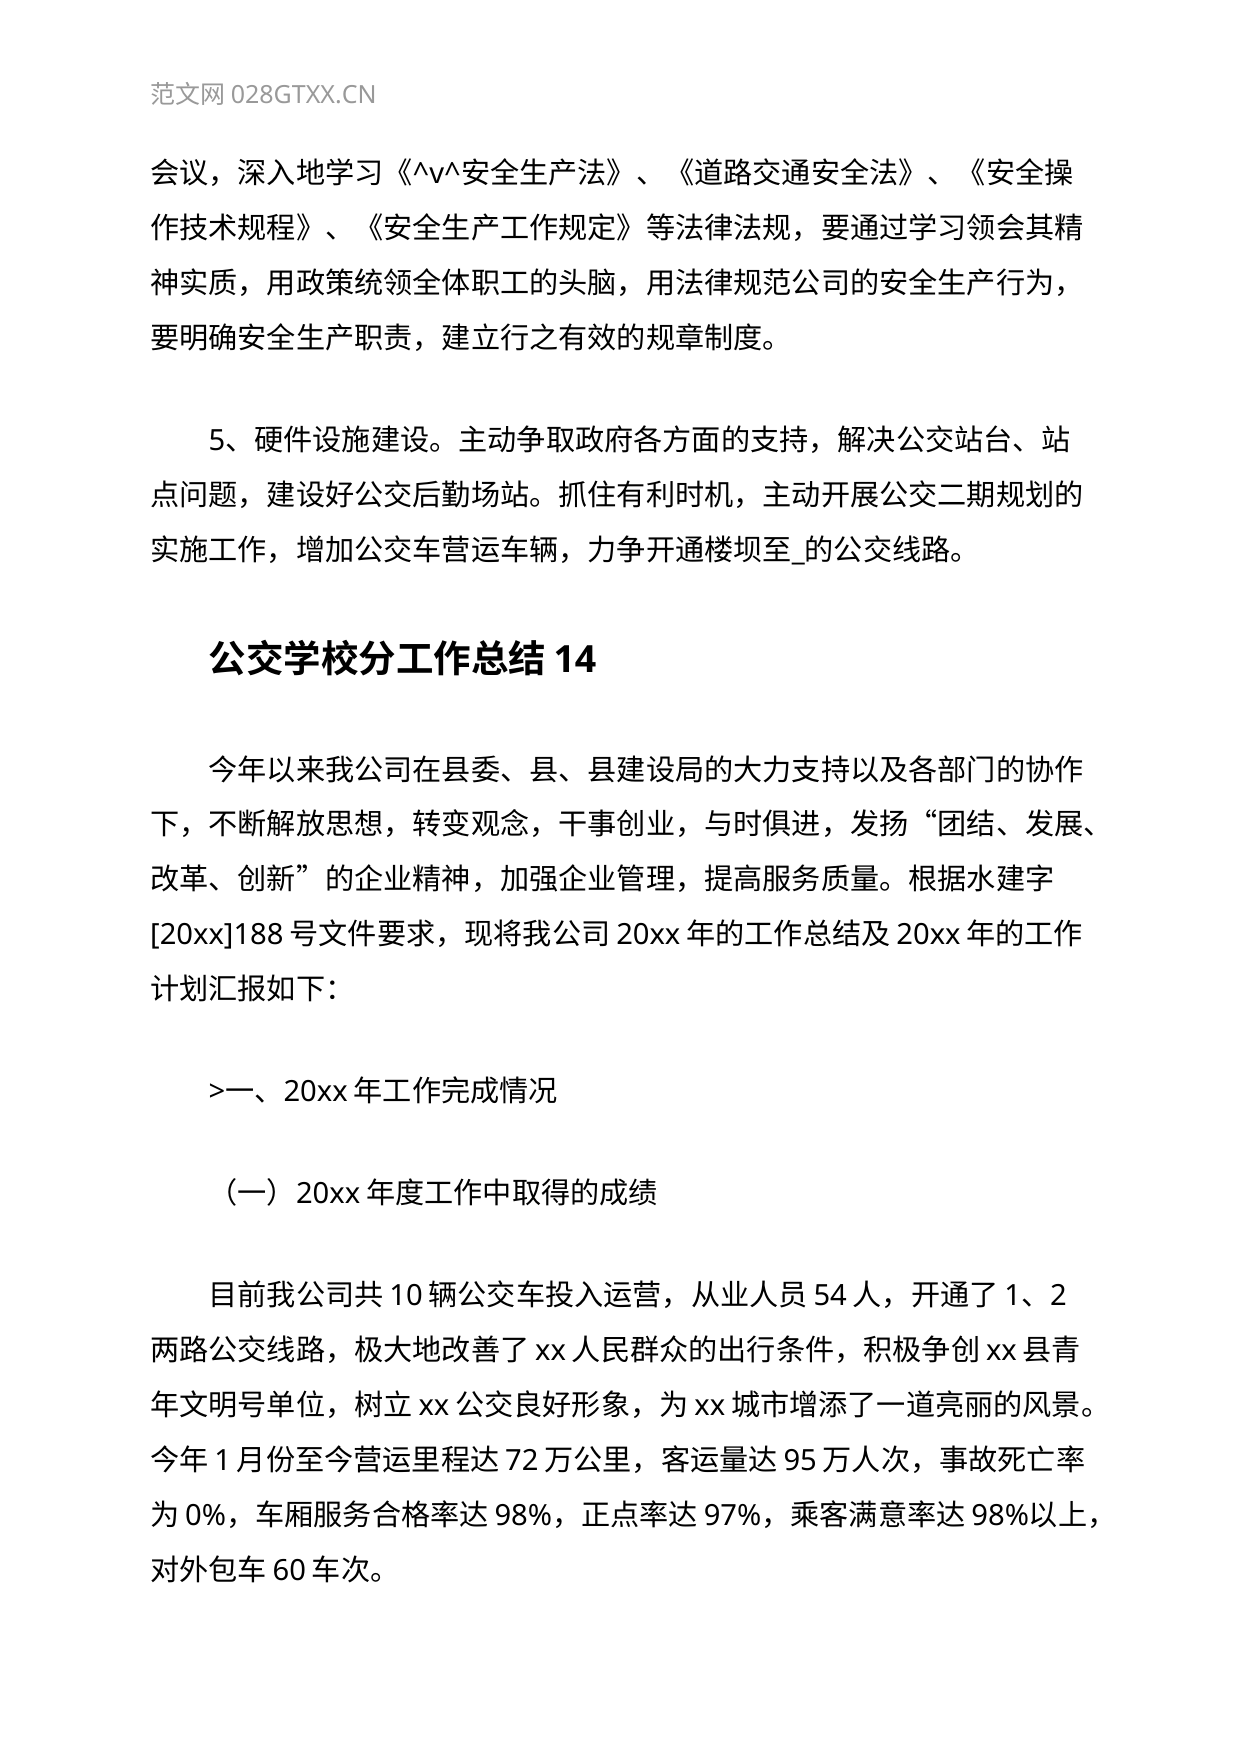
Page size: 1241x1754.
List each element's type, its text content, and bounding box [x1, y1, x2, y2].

text >一、20xx年工作完成情况 [150, 1067, 1090, 1110]
text 今年以来我公司在县委、县、县建设局的大力支持以及各部门的协作下，不断解放思想，转变观念，干事创业，与时俱进，发扬“团结、发展、改革、创新”的企业精神，加强企业管理，提高服务质量。根据水建字[20xx]188号文件要求，现将我公司20xx年的工作总结及20xx年的工作计划汇报如下： [150, 746, 1090, 1008]
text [150, 150, 1090, 357]
text （一）20xx年度工作中取得的成绩 [150, 1169, 1090, 1212]
text 目前我公司共10辆公交车投入运营，从业人员54人，开通了1、2两路公交线路，极大地改善了xx人民群众的出行条件，积极争创xx县青年文明号单位，树立xx公交良好形象，为xx城市增添了一道亮丽的风景。今年1月份至今营运里程达72万公里，客运量达95万人次，事故死亡率为0%，车厢服务合格率达98%，正点率达97%，乘客满意率达98%以上，对外包车60车次。 [150, 1271, 1090, 1589]
text 5、硬件设施建设。主动争取政府各方面的支持，解决公交站台、站点问题，建设好公交后勤场站。抓住有利时机，主动开展公交二期规划的实施工作，增加公交车营运车辆，力争开通楼坝至_的公交线路。 [150, 417, 1090, 569]
text 公交学校分工作总结14 [150, 628, 1090, 683]
